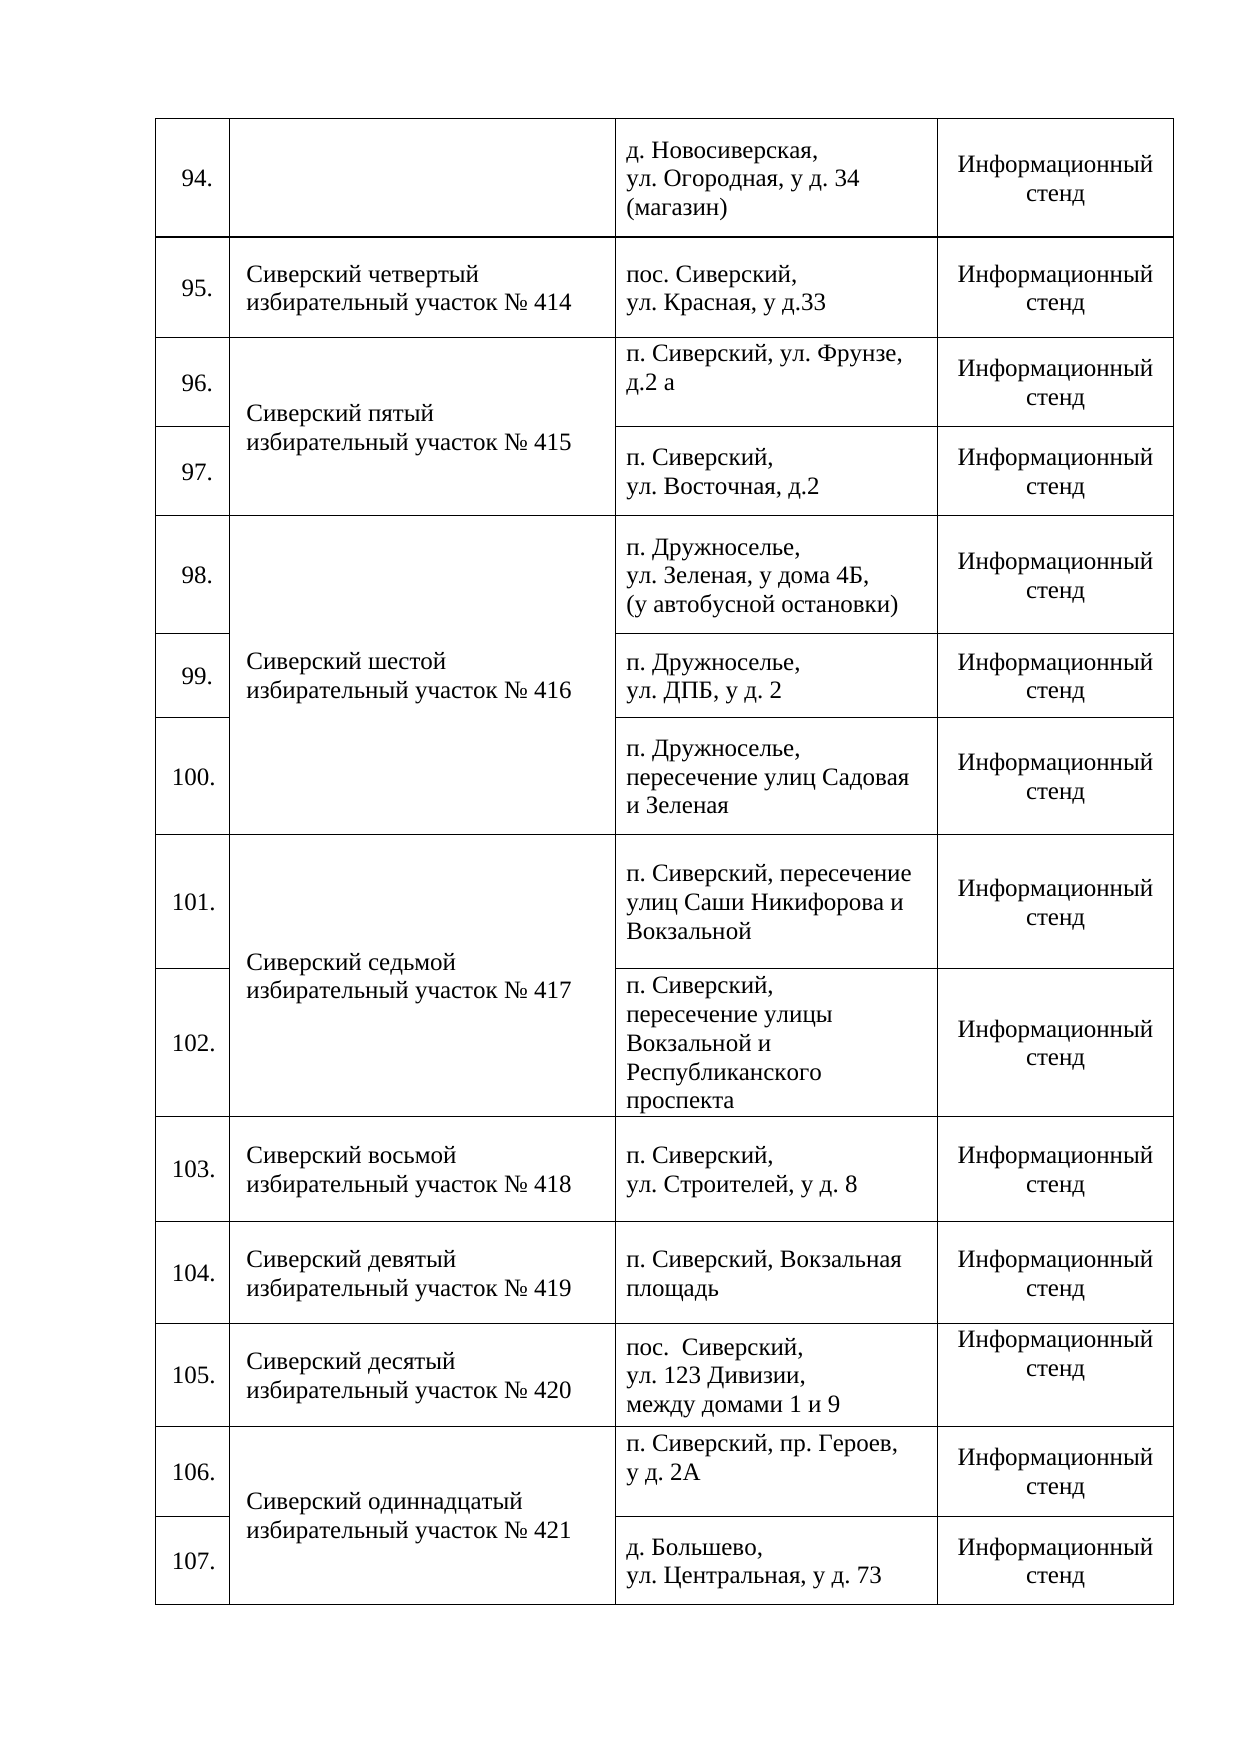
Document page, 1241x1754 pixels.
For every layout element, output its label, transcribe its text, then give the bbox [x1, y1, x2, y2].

table_cell Информационный стенд [938, 516, 1173, 633]
table_cell п. Сиверский, ул. Восточная, д.2 [616, 427, 937, 515]
table_cell Информационный стенд [938, 1222, 1173, 1323]
table_cell [156, 238, 229, 337]
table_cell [938, 1517, 1173, 1604]
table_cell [938, 119, 1173, 236]
table_cell пос. Сиверский, ул. 123 Дивизии, между домами 1 и 9 [616, 1324, 937, 1426]
table_cell [156, 1222, 229, 1323]
table_cell Сиверский седьмой избирательный участок № 417 [230, 835, 615, 1116]
table_cell Информационный стенд [938, 969, 1173, 1116]
table_cell Информационный стенд [938, 1427, 1173, 1516]
table_cell Сиверский четвертый избирательный участок № 414 [230, 238, 615, 337]
table_cell Сиверский девятый избирательный участок № 419 [230, 1222, 615, 1323]
table_cell п. Дружноселье, ул. ДПБ, у д. 2 [616, 634, 937, 717]
table_cell [156, 427, 229, 515]
table_cell Информационный стенд [938, 427, 1173, 515]
table_cell д. Большево, ул. Центральная, у д. 73 [616, 1517, 937, 1604]
table_cell Сиверский одиннадцатый избирательный участок № 421 [230, 1427, 615, 1604]
table_cell пос. Сиверский, ул. Красная, у д.33 [616, 238, 937, 337]
table_cell Информационный стенд [938, 238, 1173, 337]
table_cell [156, 338, 229, 426]
table_cell [156, 969, 229, 1116]
table_cell Информационный стенд [938, 1324, 1173, 1426]
table_cell п. Сиверский, ул. Фрунзе, д.2 а [616, 338, 937, 426]
table_cell п. Сиверский, пересечение улицы Вокзальной и Республиканского проспекта [616, 969, 937, 1116]
table_cell Информационный стенд [938, 718, 1173, 834]
table_cell Сиверский восьмой избирательный участок № 418 [230, 1117, 615, 1221]
table_cell Информационный стенд [938, 835, 1173, 968]
table_cell п. Сиверский, пр. Героев, у д. 2А [616, 1427, 937, 1516]
table_cell [156, 516, 229, 633]
table_cell Информационный стенд [938, 338, 1173, 426]
table_cell п. Сиверский, пересечение улиц Саши Никифорова и Вокзальной [616, 835, 937, 968]
table_cell Сиверский шестой избирательный участок № 416 [230, 516, 615, 834]
table_cell Сиверский десятый избирательный участок № 420 [230, 1324, 615, 1426]
table_cell Информационный стенд [938, 634, 1173, 717]
table_cell [156, 1427, 229, 1516]
table_cell д. Новосиверская, ул. Огородная, у д. 34 (магазин) [616, 119, 937, 236]
table_cell [156, 634, 229, 717]
table_cell п. Дружноселье, пересечение улиц Садовая и Зеленая [616, 718, 937, 834]
table_cell [156, 119, 229, 236]
table_cell [156, 835, 229, 968]
table_cell п. Дружноселье, ул. Зеленая, у дома 4Б, (у автобусной остановки) [616, 516, 937, 633]
table_cell п. Сиверский, ул. Строителей, у д. 8 [616, 1117, 937, 1221]
table_cell [156, 1117, 229, 1221]
table_cell Информационный стенд [938, 1117, 1173, 1221]
table_cell [156, 1324, 229, 1426]
table_cell [156, 1517, 229, 1604]
table_cell п. Сиверский, Вокзальная площадь [616, 1222, 937, 1323]
table_cell [156, 718, 229, 834]
table_cell Сиверский пятый избирательный участок № 415 [230, 338, 615, 515]
